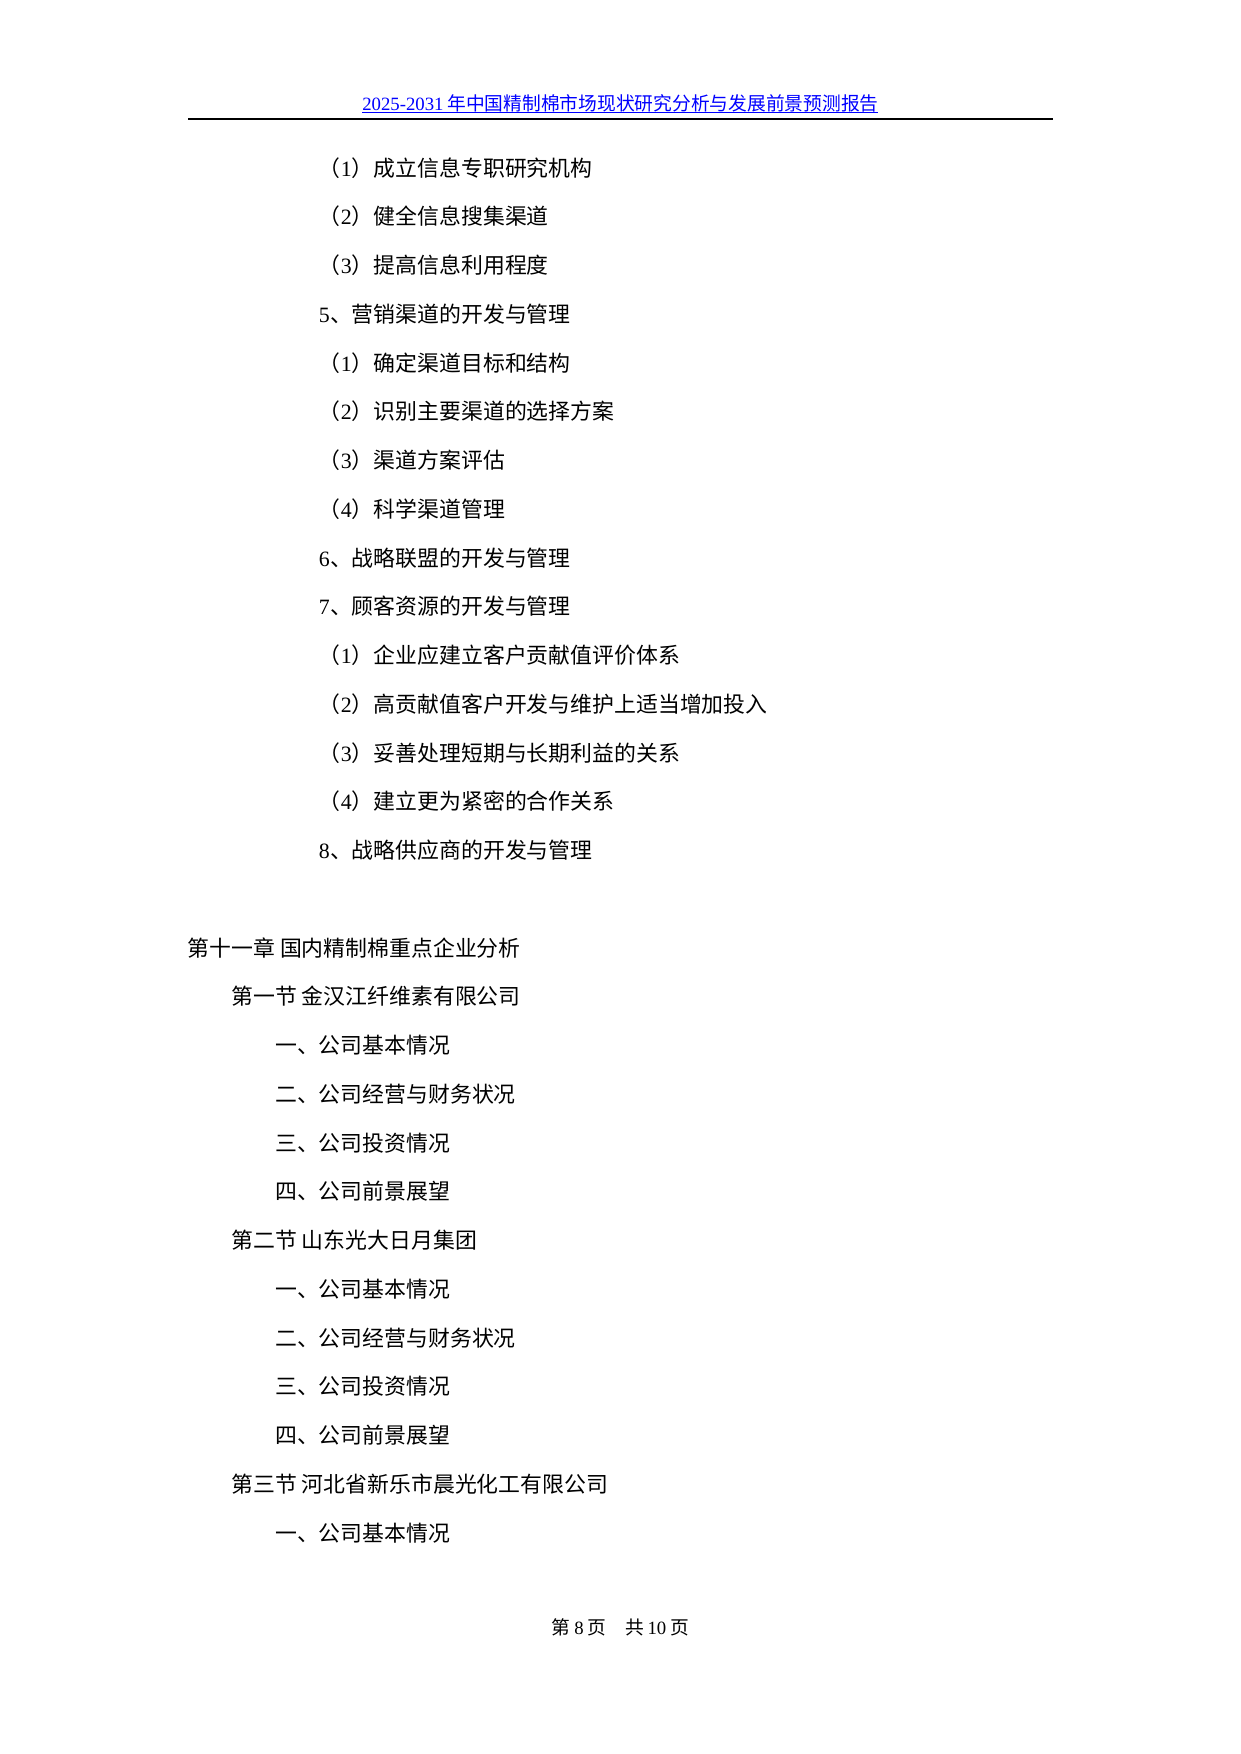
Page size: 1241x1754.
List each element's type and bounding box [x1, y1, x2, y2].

text [187, 150, 1053, 1548]
